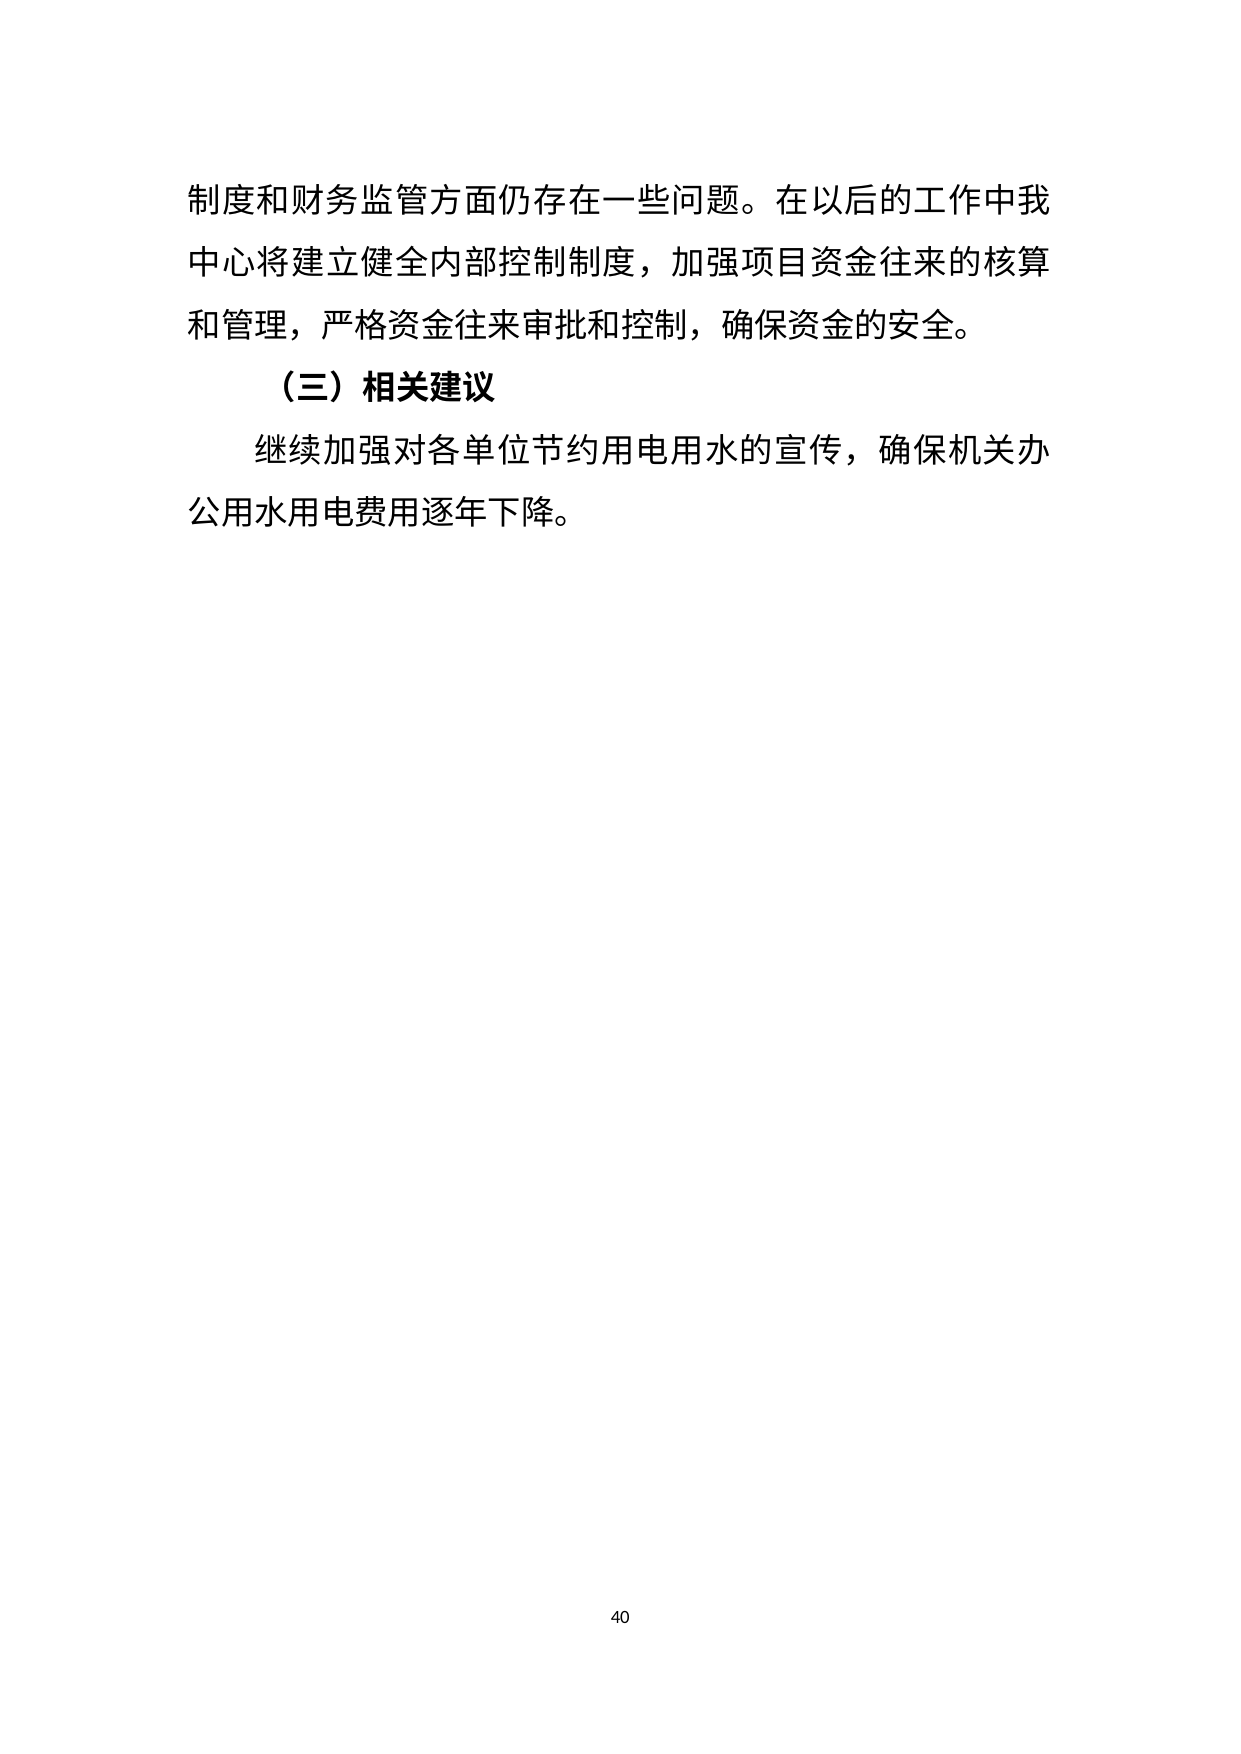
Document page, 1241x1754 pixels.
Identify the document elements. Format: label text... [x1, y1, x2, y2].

text （三）相关建议 [187, 349, 1053, 412]
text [187, 162, 1053, 349]
text 继续加强对各单位节约用电用水的宣传，确保机关办公用水用电费用逐年下降。 [187, 412, 1053, 537]
